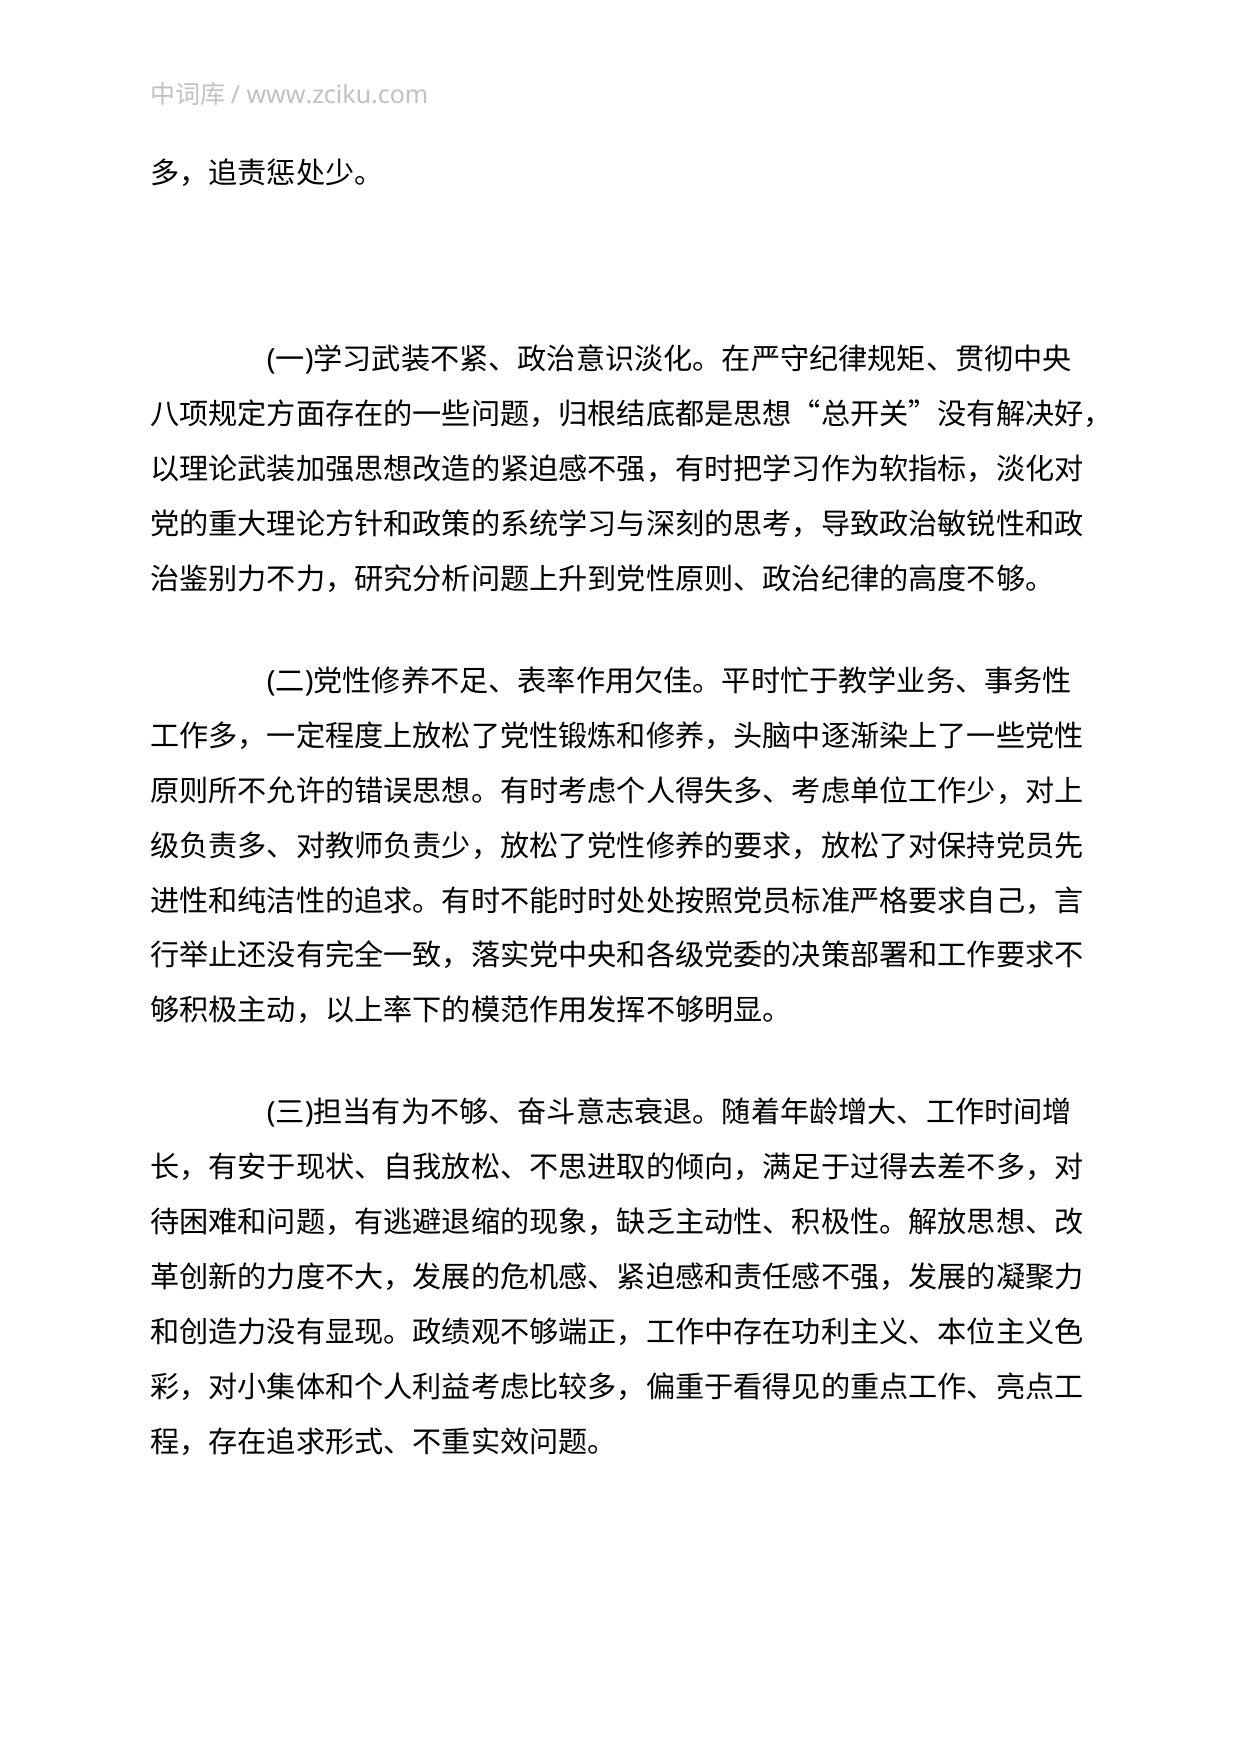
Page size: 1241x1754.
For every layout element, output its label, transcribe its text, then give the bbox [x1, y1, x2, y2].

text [150, 150, 1090, 192]
text (三)担当有为不够、奋斗意志衰退。随着年龄增大、工作时间增长，有安于现状、自我放松、不思进取的倾向，满足于过得去差不多，对待困难和问题，有逃避退缩的现象，缺乏主动性、积极性。解放思想、改革创新的力度不大，发展的危机感、紧迫感和责任感不强，发展的凝聚力和创造力没有显现。政绩观不够端正，工作中存在功利主义、本位主义色彩，对小集体和个人利益考虑比较多，偏重于看得见的重点工作、亮点工程，存在追求形式、不重实效问题。 [150, 1089, 1090, 1460]
text (一)学习武装不紧、政治意识淡化。在严守纪律规矩、贯彻中央八项规定方面存在的一些问题，归根结底都是思想“总开关”没有解决好，以理论武装加强思想改造的紧迫感不强，有时把学习作为软指标，淡化对党的重大理论方针和政策的系统学习与深刻的思考，导致政治敏锐性和政治鉴别力不力，研究分析问题上升到党性原则、政治纪律的高度不够。 [150, 336, 1090, 598]
text (二)党性修养不足、表率作用欠佳。平时忙于教学业务、事务性工作多，一定程度上放松了党性锻炼和修养，头脑中逐渐染上了一些党性原则所不允许的错误思想。有时考虑个人得失多、考虑单位工作少，对上级负责多、对教师负责少，放松了党性修养的要求，放松了对保持党员先进性和纯洁性的追求。有时不能时时处处按照党员标准严格要求自己，言行举止还没有完全一致，落实党中央和各级党委的决策部署和工作要求不够积极主动，以上率下的模范作用发挥不够明显。 [150, 657, 1090, 1029]
